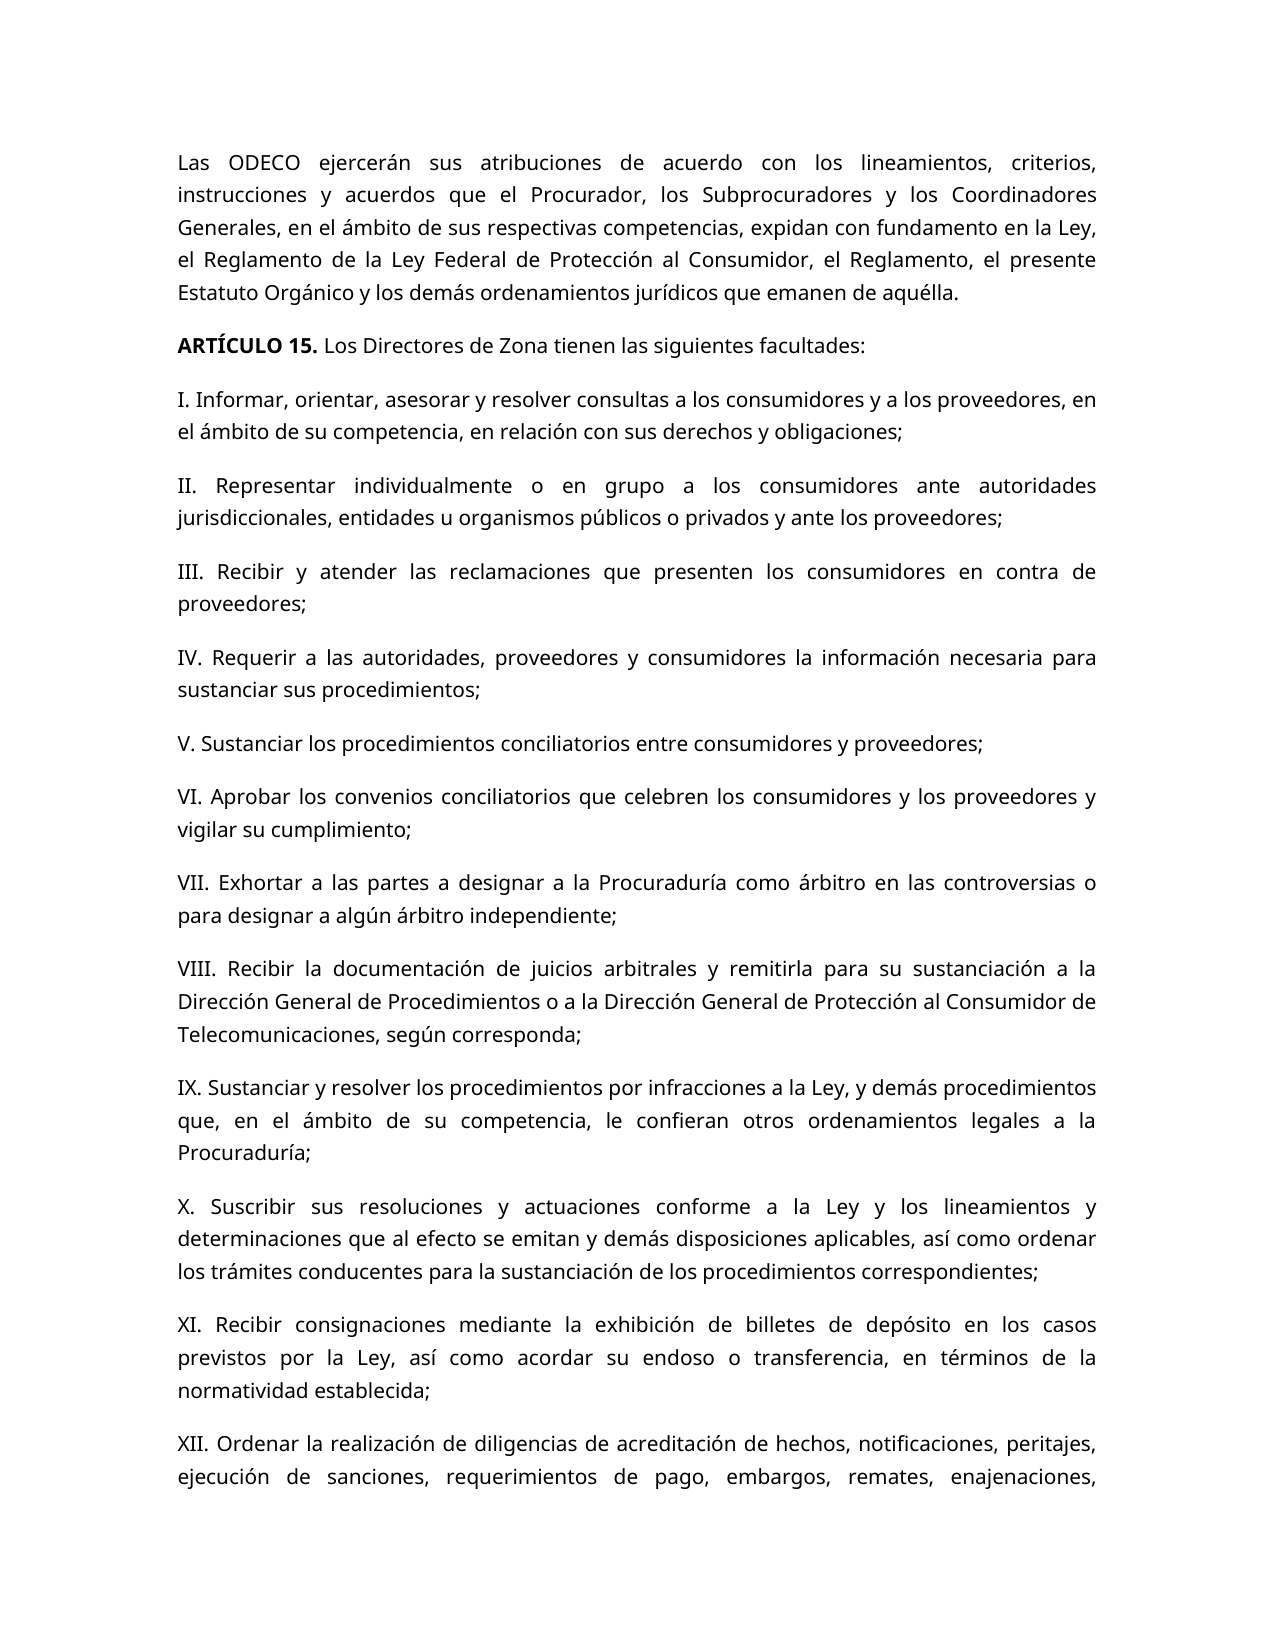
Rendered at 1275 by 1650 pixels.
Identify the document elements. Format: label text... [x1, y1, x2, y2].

text IV. Requerir a las autoridades, proveedores y consumidores la información necesaria para sustanciar sus procedimientos; [177, 643, 1098, 704]
text ARTÍCULO 15. Los Directores de Zona tienen las siguientes facultades: [177, 331, 1098, 360]
text VI. Aprobar los convenios conciliatorios que celebren los consumidores y los proveedores y vigilar su cumplimiento; [177, 782, 1098, 843]
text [177, 1429, 1098, 1490]
text V. Sustanciar los procedimientos conciliatorios entre consumidores y proveedores; [177, 729, 1098, 757]
text I. Informar, orientar, asesorar y resolver consultas a los consumidores y a los proveedores, en el ámbito de su competencia, en relación con sus derechos y obligaciones; [177, 385, 1098, 446]
text IX. Sustanciar y resolver los procedimientos por infracciones a la Ley, y demás procedimientos que, en el ámbito de su competencia, le confieran otros ordenamientos legales a la Procuraduría; [177, 1073, 1098, 1167]
text VII. Exhortar a las partes a designar a la Procuraduría como árbitro en las controversias o para designar a algún árbitro independiente; [177, 868, 1098, 929]
text VIII. Recibir la documentación de juicios arbitrales y remitirla para su sustanciación a la Dirección General de Procedimientos o a la Dirección General de Protección al Consumidor de Telecomunicaciones, según corresponda; [177, 954, 1098, 1048]
text XI. Recibir consignaciones mediante la exhibición de billetes de depósito en los casos previstos por la Ley, así como acordar su endoso o transferencia, en términos de la normatividad establecida; [177, 1311, 1098, 1404]
text X. Suscribir sus resoluciones y actuaciones conforme a la Ley y los lineamientos y determinaciones que al efecto se emitan y demás disposiciones aplicables, así como ordenar los trámites conducentes para la sustanciación de los procedimientos correspondientes; [177, 1192, 1098, 1286]
text II. Representar individualmente o en grupo a los consumidores ante autoridades jurisdiccionales, entidades u organismos públicos o privados y ante los proveedores; [177, 471, 1098, 532]
text Las ODECO ejercerán sus atribuciones de acuerdo con los lineamientos, criterios, instrucciones y acuerdos que el Procurador, los Subprocuradores y los Coordinadores Generales, en el ámbito de sus respectivas competencias, expidan con fundamento en la Ley, el Reglamento de la Ley Federal de Protección al Consumidor, el Reglamento, el presente Estatuto Orgánico y los demás ordenamientos jurídicos que emanen de aquélla. [177, 148, 1098, 306]
text III. Recibir y atender las reclamaciones que presenten los consumidores en contra de proveedores; [177, 557, 1098, 618]
